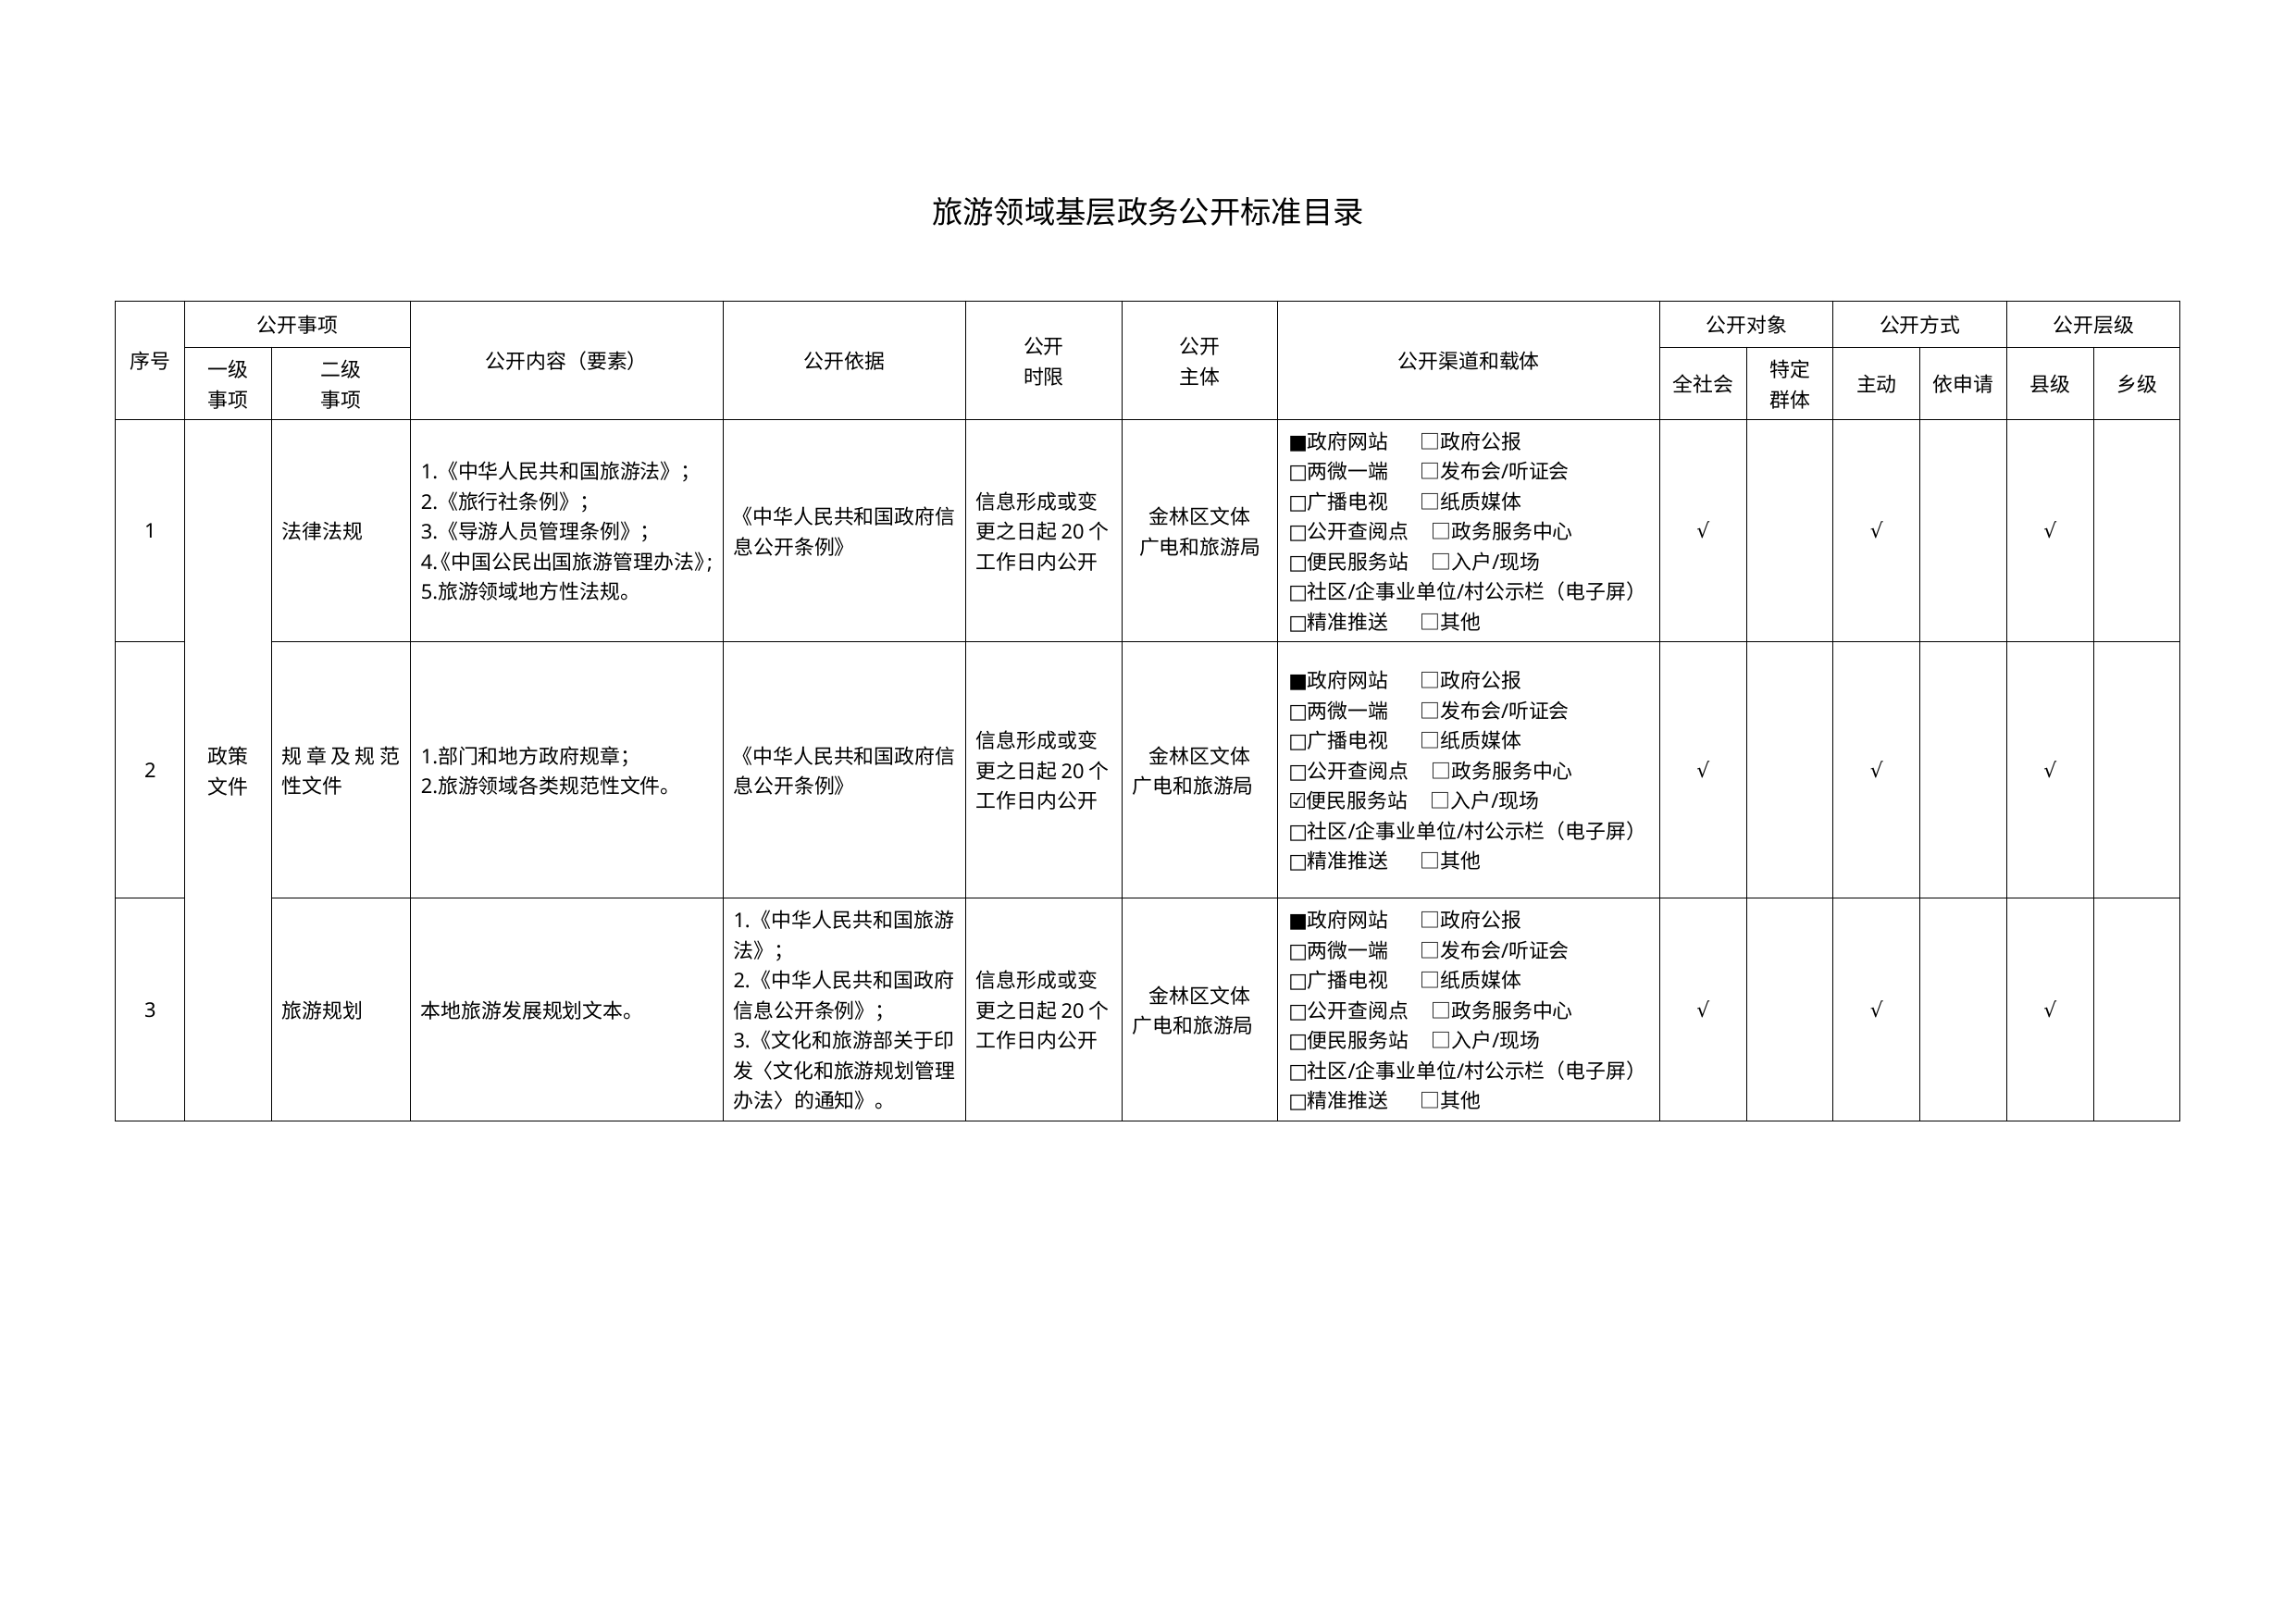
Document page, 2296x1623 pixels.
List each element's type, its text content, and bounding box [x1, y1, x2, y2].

table_cell 公开渠道和载体 [1278, 302, 1659, 419]
table_cell 乡级 [2094, 348, 2179, 419]
table_cell 特定 群体 [1746, 348, 1832, 419]
table_cell 金林区文体 广电和旅游局 [1123, 898, 1277, 1121]
table_cell 县级 [2007, 348, 2093, 419]
table_cell 本地旅游发展规划文本。 [411, 898, 722, 1121]
table_cell 公开方式 [1833, 302, 2006, 346]
table_cell 依申请 [1920, 348, 2006, 419]
table_cell √ [1833, 420, 1919, 641]
table_cell [1920, 642, 2006, 897]
table_cell 二级 事项 [272, 348, 410, 419]
table_cell 法律法规 [272, 420, 410, 641]
table_cell 信息形成或变更之日起20个工作日内公开 [966, 420, 1122, 641]
table_cell 公开层级 [2007, 302, 2179, 346]
table_cell 《中华人民共和国政府信息公开条例》 [723, 420, 965, 641]
table_cell √ [1660, 642, 1745, 897]
table_cell 公开内容（要素） [411, 302, 722, 419]
table_cell 1.《中华人民共和国旅游法》； 2.《旅行社条例》； 3.《导游人员管理条例》； 4.《中国公民出国旅游管理办法》; 5.旅游领域地方性法规。 [411, 420, 722, 641]
table_cell 《中华人民共和国政府信息公开条例》 [723, 642, 965, 897]
table_cell 3 [116, 898, 184, 1121]
table_cell 1 [116, 420, 184, 641]
table_cell √ [2007, 898, 2093, 1121]
table_cell 政策 文件 [185, 420, 271, 1121]
table_cell ■政府网站 □政府公报 □两微一端 □发布会/听证会 □广播电视 □纸质媒体 □公开查阅点 □政务服务中心 ☑便民服务站 □入户/现场 □社区/企事业单位/村公示栏（电子屏） □精准推送 □其他 [1278, 642, 1659, 897]
table_cell √ [1833, 898, 1919, 1121]
table_cell √ [1660, 420, 1745, 641]
table_cell [1920, 420, 2006, 641]
table_cell 序号 [116, 302, 184, 419]
table_cell [1920, 898, 2006, 1121]
table_cell 信息形成或变更之日起20个工作日内公开 [966, 898, 1122, 1121]
table_cell 公开事项 [185, 302, 410, 346]
table_cell [2094, 420, 2179, 641]
table_cell √ [2007, 642, 2093, 897]
table_cell [1746, 642, 1832, 897]
table_cell 公开 主体 [1123, 302, 1277, 419]
table_cell 金林区文体 广电和旅游局 [1123, 642, 1277, 897]
table_header 旅游领域基层政务公开标准目录 [116, 120, 2180, 300]
table_cell 全社会 [1660, 348, 1745, 419]
table_cell √ [1833, 642, 1919, 897]
table_cell [1746, 898, 1832, 1121]
table_cell 公开依据 [723, 302, 965, 419]
table_cell 公开对象 [1660, 302, 1832, 346]
table_cell 一级 事项 [185, 348, 271, 419]
table_cell 信息形成或变更之日起20个工作日内公开 [966, 642, 1122, 897]
table_cell 旅游规划 [272, 898, 410, 1121]
table_cell 主动 [1833, 348, 1919, 419]
table_cell [2094, 642, 2179, 897]
table_cell ■政府网站 □政府公报 □两微一端 □发布会/听证会 □广播电视 □纸质媒体 □公开查阅点 □政务服务中心 □便民服务站 □入户/现场 □社区/企事业单位/村公示栏（电子屏） □精准推送 □其他 [1278, 898, 1659, 1121]
table_cell √ [2007, 420, 2093, 641]
table_cell 1.《中华人民共和国旅游法》； 2.《中华人民共和国政府信息公开条例》； 3.《文化和旅游部关于印发〈文化和旅游规划管理办法〉的通知》。 [723, 898, 965, 1121]
table_cell 公开 时限 [966, 302, 1122, 419]
table_cell 金林区文体 广电和旅游局 [1123, 420, 1277, 641]
table_cell √ [1660, 898, 1745, 1121]
table_cell 2 [116, 642, 184, 897]
table_cell [2094, 898, 2179, 1121]
table_cell 1.部门和地方政府规章； 2.旅游领域各类规范性文件。 [411, 642, 722, 897]
table_cell ■政府网站 □政府公报 □两微一端 □发布会/听证会 □广播电视 □纸质媒体 □公开查阅点 □政务服务中心 □便民服务站 □入户/现场 □社区/企事业单位/村公示栏（电子屏） □精准推送 □其他 [1278, 420, 1659, 641]
table_cell 规章及规范性文件 [272, 642, 410, 897]
table_cell [1746, 420, 1832, 641]
